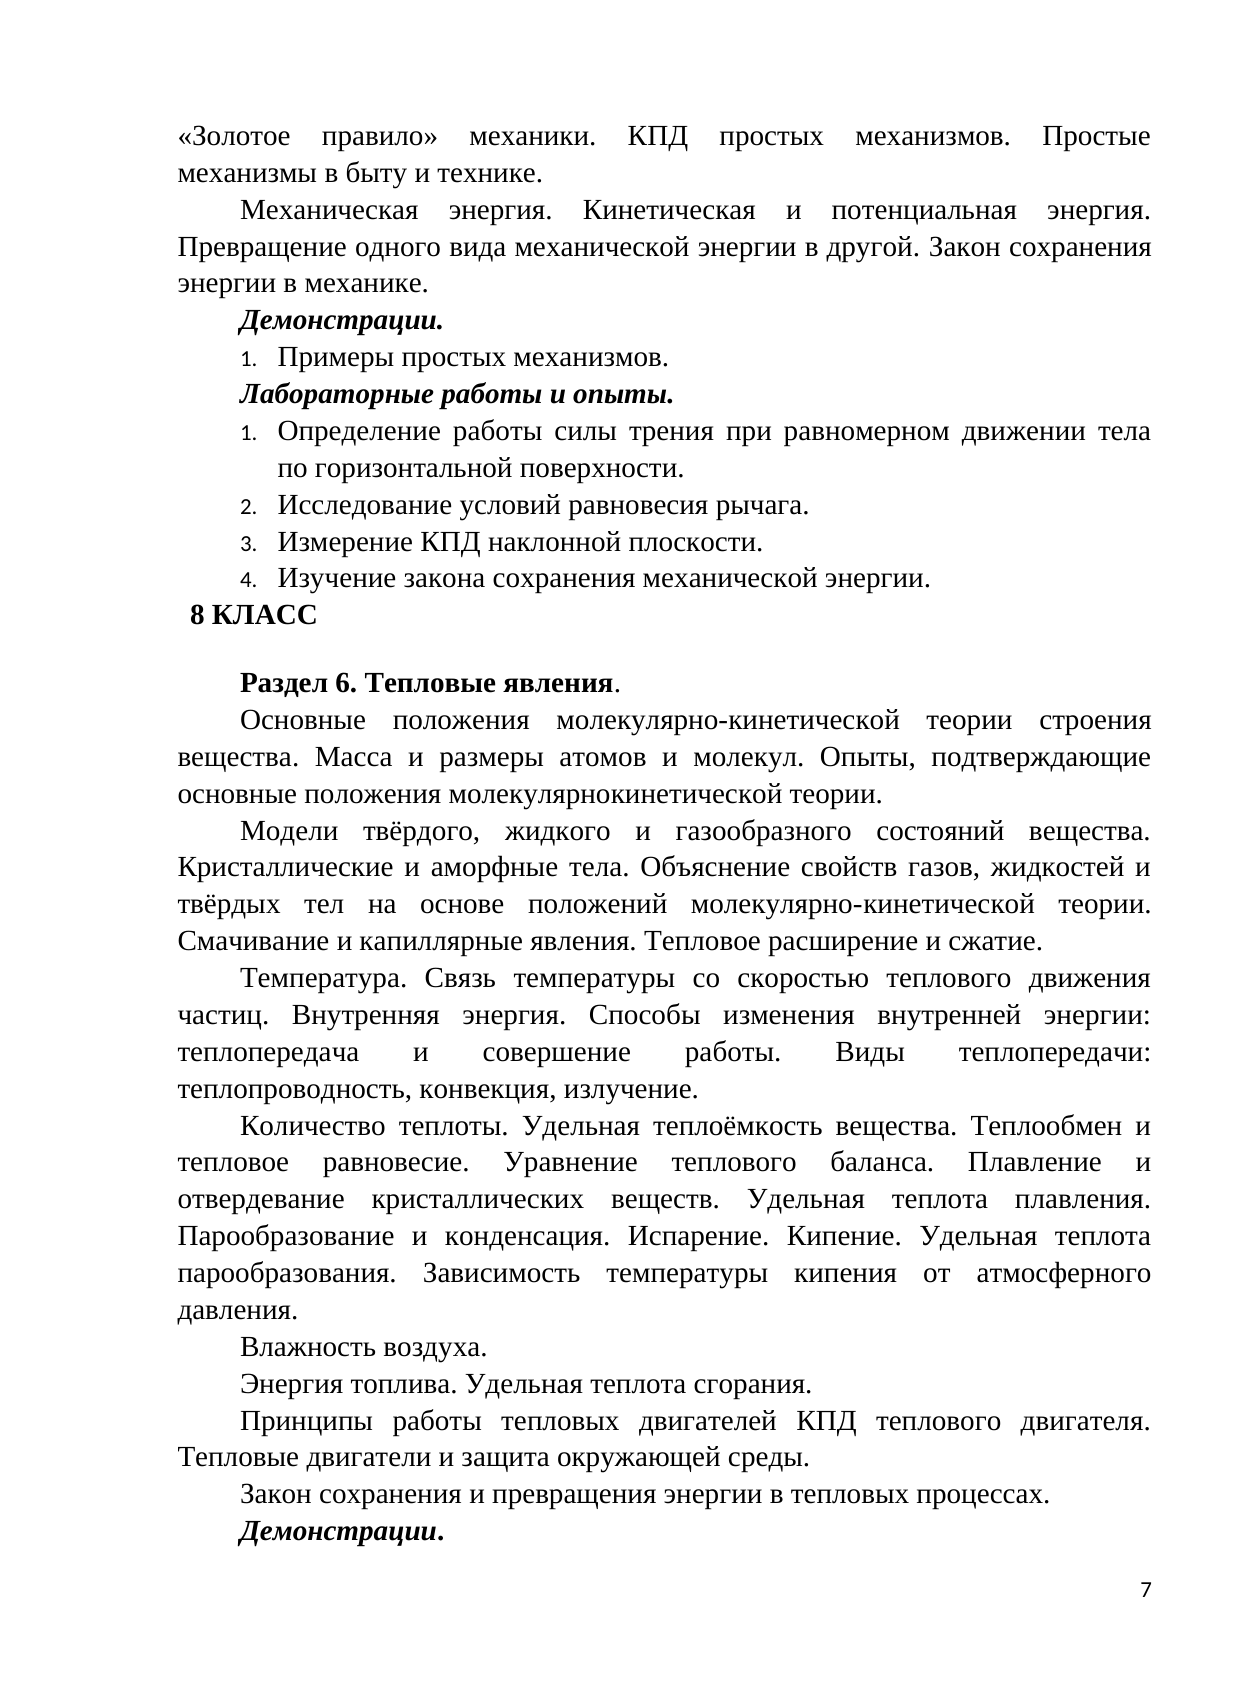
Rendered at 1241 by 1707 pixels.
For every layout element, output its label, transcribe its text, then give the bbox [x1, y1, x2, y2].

text Энергия топлива. Удельная теплота сгорания. [177, 1366, 1152, 1399]
list Примеры простых механизмов. [240, 339, 1152, 373]
list Измерение КПД наклонной плоскости. [240, 524, 1152, 557]
text Влажность воздуха. [177, 1329, 1152, 1362]
text Модели твёрдого, жидкого и газообразного состояний вещества. Кристаллические и аморфные тела. Объяснение свойств газов, жидкостей и твёрдых тел на основе положений молекулярно-­кинетической теории. Смачивание и капиллярные явления. Тепловое расширение и сжатие. [177, 813, 1152, 957]
text Демонстрации. [177, 302, 1152, 336]
text Количество теплоты. Удельная теплоёмкость вещества. Теплообмен и тепловое равновесие. Уравнение теплового баланса. Плавление и отвердевание кристаллических веществ. Удельная теплота плавления. Парообразование и конденсация. Испарение. Кипение. Удельная теплота парообразования. Зависимость температуры кипения от атмосферного давления. [177, 1108, 1152, 1326]
list Исследование условий равновесия рычага. [240, 487, 1152, 520]
text 8 КЛАСС [190, 597, 1152, 631]
list Изучение закона сохранения механической энергии. [240, 561, 1152, 594]
list Определение работы силы трения при равномерном движении тела по горизонтальной поверхности. [240, 413, 1152, 483]
text Раздел 6. Тепловые явления. [177, 665, 1152, 699]
text Закон сохранения и превращения энергии в тепловых процессах. [177, 1476, 1152, 1510]
text Принципы работы тепловых двигателей КПД теплового двигателя. Тепловые двигатели и защита окружающей среды. [177, 1403, 1152, 1473]
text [177, 118, 1152, 188]
text Демонстрации. [177, 1513, 1152, 1547]
text Температура. Связь температуры со скоростью теплового движения частиц. Внутренняя энергия. Способы изменения внутренней энергии: теплопередача и совершение работы. Виды теплопередачи: теплопроводность, конвекция, излучение. [177, 960, 1152, 1104]
text Основные положения молекулярно-­кинетической теории строения вещества. Масса и размеры атомов и молекул. Опыты, подтверждающие основные положения молекулярно­кинетической теории. [177, 702, 1152, 809]
text Механическая энергия. Кинетическая и потенциальная энергия. Превращение одного вида механической энергии в другой. Закон сохранения энергии в механике. [177, 192, 1152, 299]
text Лабораторные работы и опыты. [177, 376, 1152, 410]
